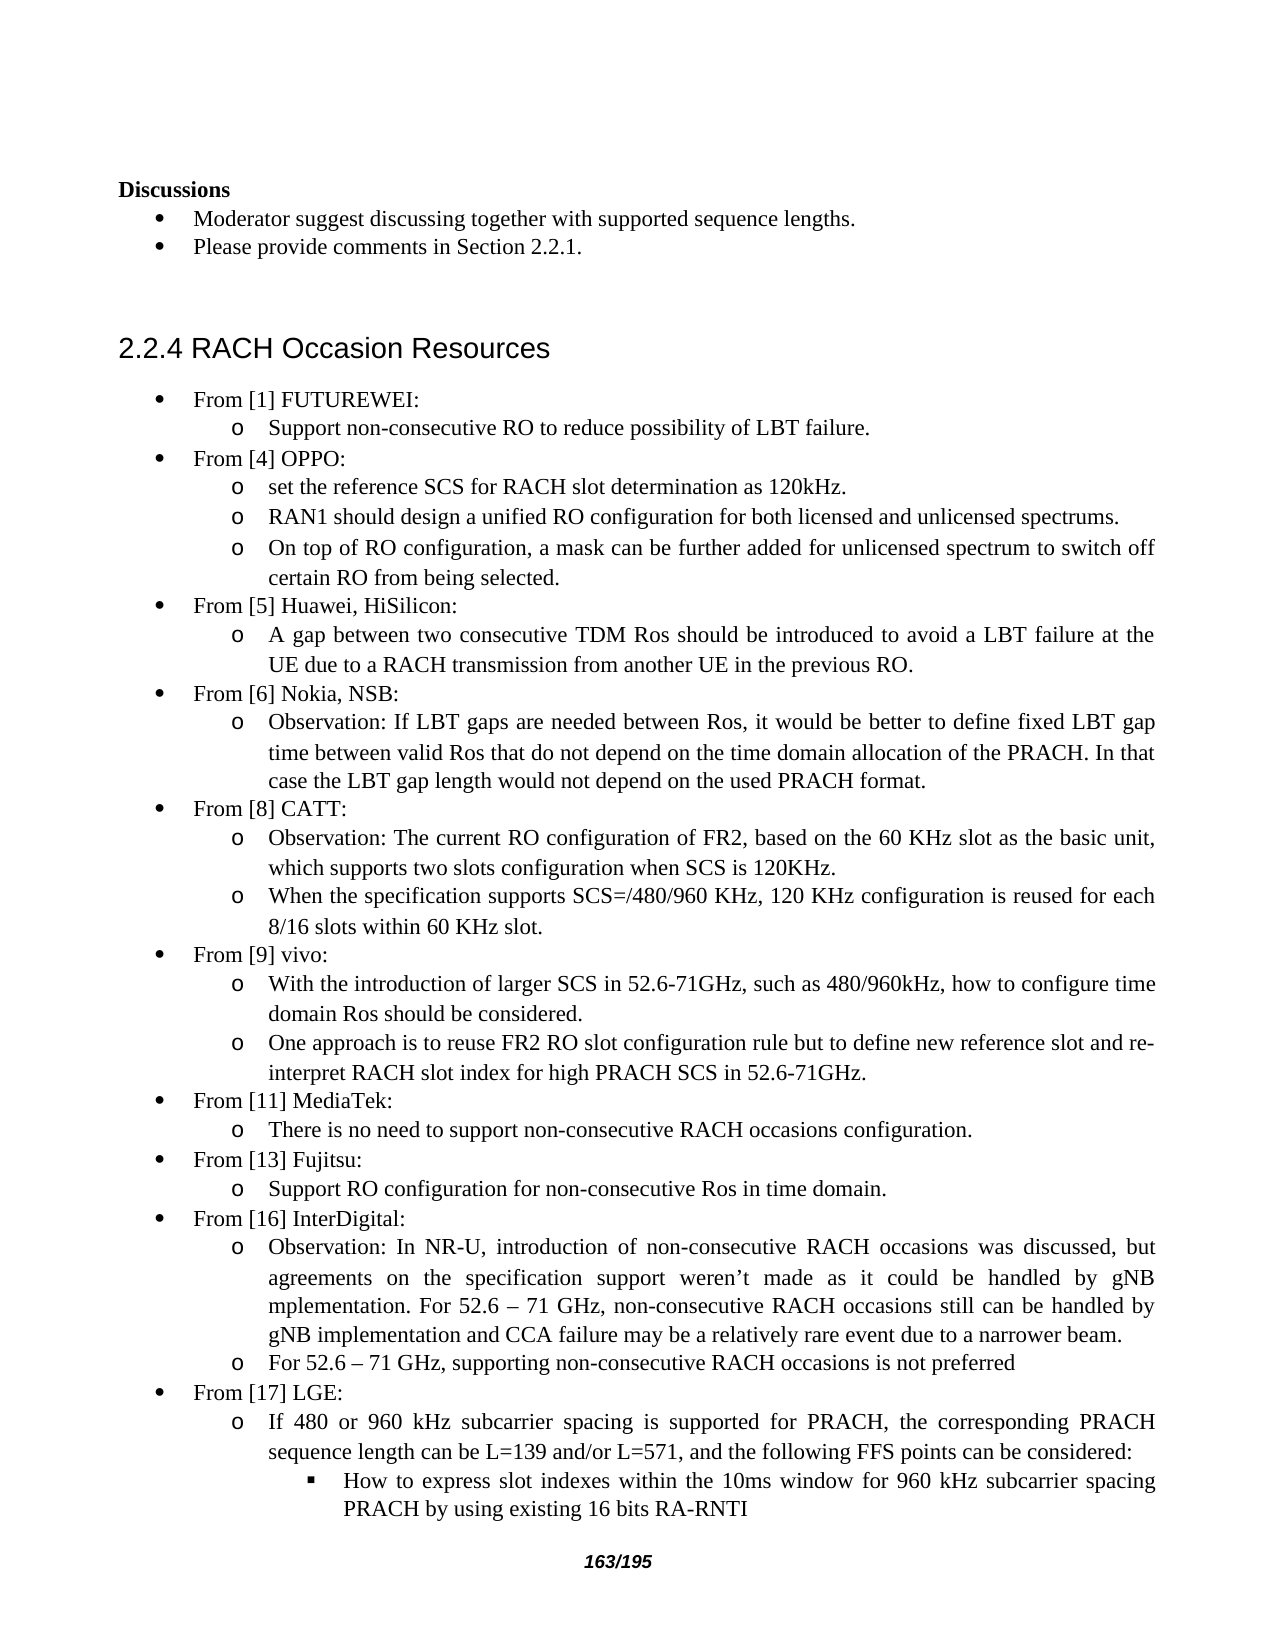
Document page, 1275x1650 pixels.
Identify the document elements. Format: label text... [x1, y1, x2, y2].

list One approach is to reuse FR2 RO slot configuration rule but to define new reference slot and re-interpret RACH slot index for high PRACH SCS in 52.6-71GHz. [231, 1028, 1157, 1085]
list Support RO configuration for non-consecutive Ros in time domain. [231, 1174, 1157, 1203]
list Observation: In NR-U, introduction of non-consecutive RACH occasions was discussed, but agreements on the specification support weren’t made as it could be handled by gNB mplementation. For 52.6 – 71 GHz, non-consecutive RACH occasions still can be handled by gNB implementation and CCA failure may be a relatively rare event due to a narrower beam. [231, 1233, 1157, 1347]
list How to express slot indexes within the 10ms window for 960 kHz subcarrier spacing PRACH by using existing 16 bits RA-RNTI [306, 1467, 1157, 1521]
list Moderator suggest discussing together with supported sequence lengths. [156, 204, 1157, 231]
list From [9] vivo: [156, 941, 1157, 968]
list Observation: The current RO configuration of FR2, based on the 60 KHz slot as the basic unit, which supports two slots configuration when SCS is 120KHz. [231, 824, 1157, 881]
list There is no need to support non-consecutive RACH occasions configuration. [231, 1116, 1157, 1144]
list From [13] Fujitsu: [156, 1146, 1157, 1172]
list From [4] OPPO: [156, 444, 1157, 471]
list With the introduction of larger SCS in 52.6-71GHz, such as 480/960kHz, how to configure time domain Ros should be considered. [231, 970, 1157, 1026]
list From [16] InterDigital: [156, 1205, 1157, 1231]
list From [5] Huawei, HiSilicon: [156, 593, 1157, 619]
subtitle 2.2.4 RACH Occasion Resources [118, 331, 1157, 364]
list If 480 or 960 kHz subcarrier spacing is supported for PRACH, the corresponding PRACH sequence length can be L=139 and/or L=571, and the following FFS points can be considered: [231, 1408, 1157, 1464]
list From [8] CATT: [156, 795, 1157, 822]
list From [1] FUTUREWEI: [156, 386, 1157, 412]
list Please provide comments in Section 2.2.1. [156, 233, 1157, 259]
list When the specification supports SCS=/480/960 KHz, 120 KHz configuration is reused for each 8/16 slots within 60 KHz slot. [231, 883, 1157, 939]
list Observation: If LBT gaps are needed between Ros, it would be better to define fixed LBT gap time between valid Ros that do not depend on the time domain allocation of the PRACH. In that case the LBT gap length would not depend on the used PRACH format. [231, 708, 1157, 793]
list RAN1 should design a unified RO configuration for both licensed and unlicensed spectrums. [231, 503, 1157, 532]
list From [11] MediaTek: [156, 1087, 1157, 1114]
text Discussions [118, 176, 1157, 202]
list From [17] LGE: [156, 1379, 1157, 1406]
list A gap between two consecutive TDM Ros should be introduced to avoid a LBT failure at the UE due to a RACH transmission from another UE in the previous RO. [231, 621, 1157, 678]
list set the reference SCS for RACH slot determination as 120kHz. [231, 473, 1157, 501]
list On top of RO configuration, a mask can be further added for unlicensed spectrum to switch off certain RO from being selected. [231, 534, 1157, 591]
list Support non-consecutive RO to reduce possibility of LBT failure. [231, 414, 1157, 442]
list For 52.6 – 71 GHz, supporting non-consecutive RACH occasions is not preferred [231, 1349, 1157, 1377]
list From [6] Nokia, NSB: [156, 680, 1157, 706]
